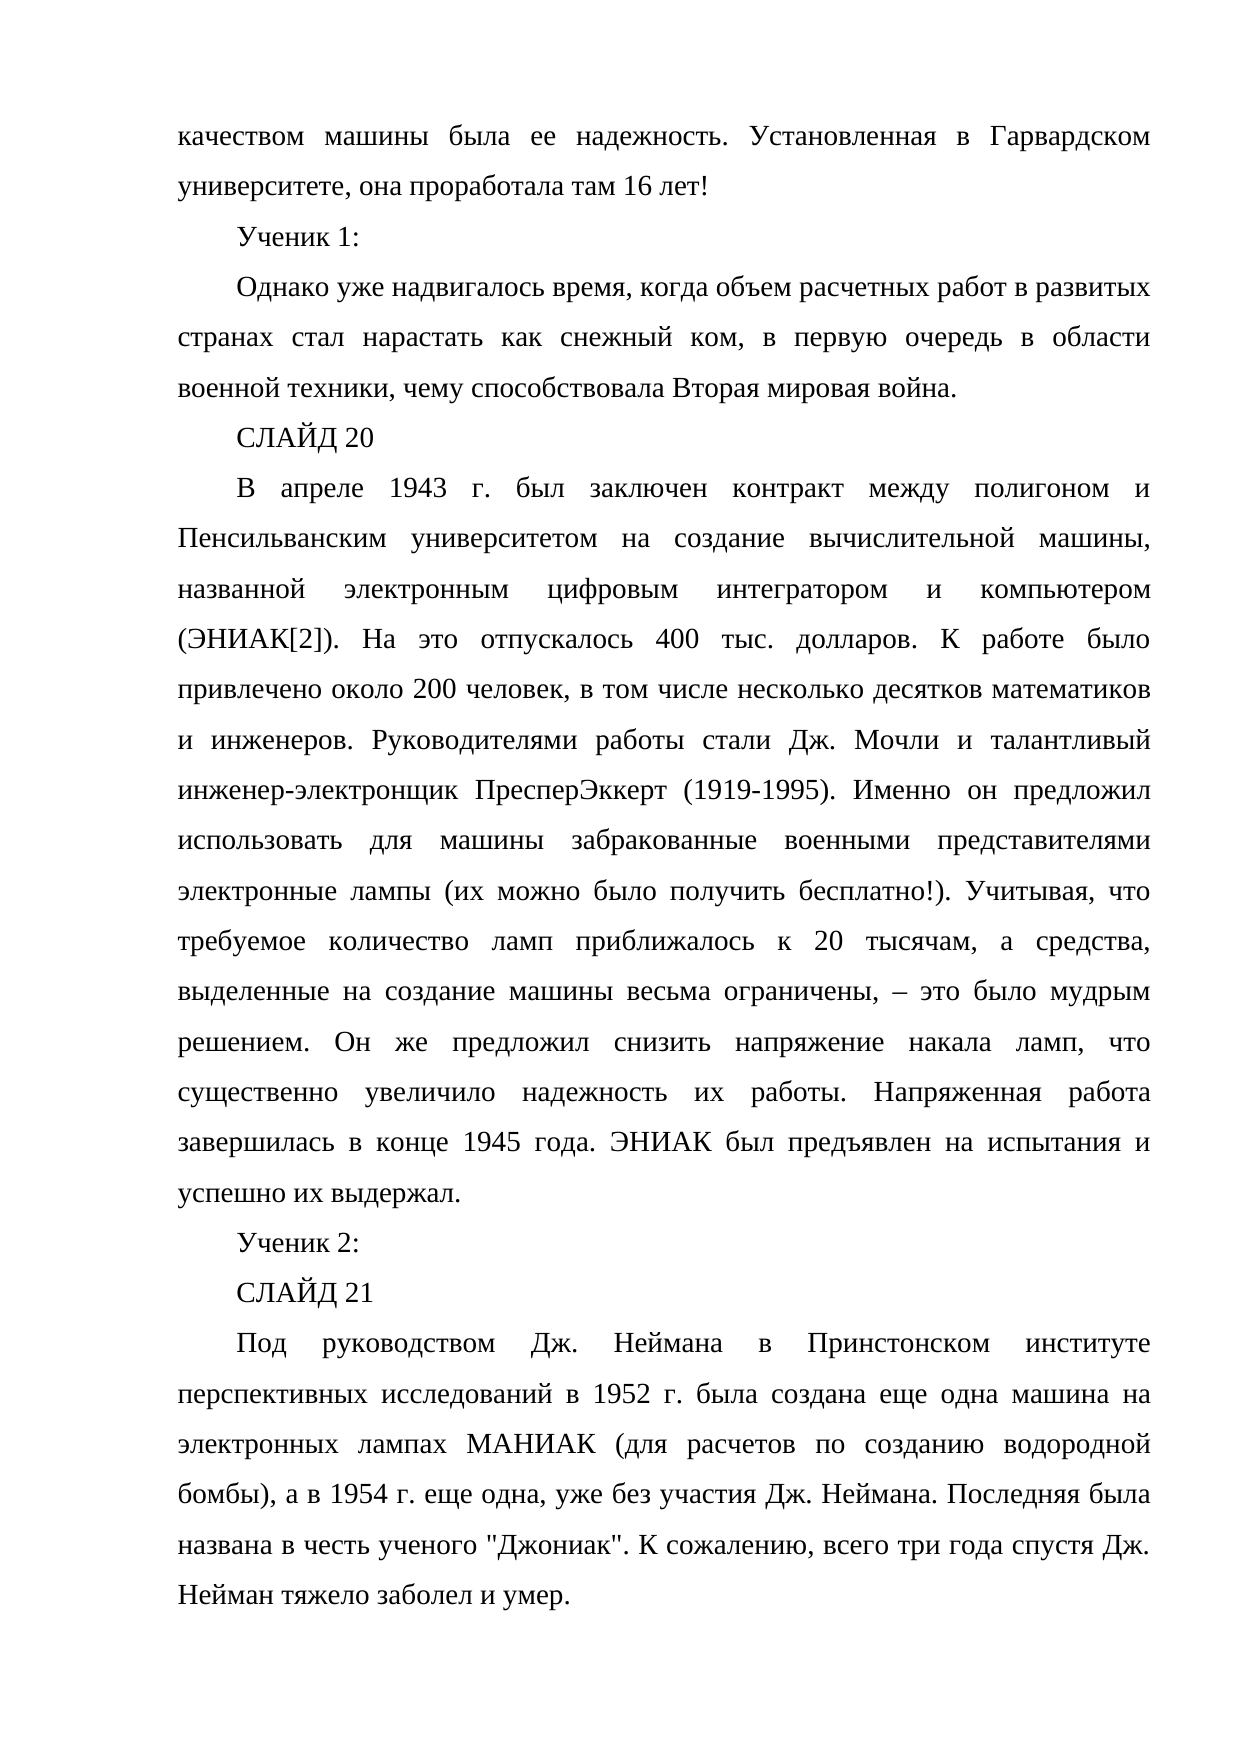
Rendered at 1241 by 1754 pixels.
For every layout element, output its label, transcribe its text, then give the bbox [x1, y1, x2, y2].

text Однако уже надвигалось время, когда объем расчетных работ в развитых странах стал нарастать как снежный ком, в первую очередь в области военной техники, чему способствовала Вторая мировая война. [177, 269, 1152, 403]
text Ученик 2: [177, 1225, 1152, 1258]
text В апреле 1943 г. был заключен контракт между полигоном и Пенсильванским университетом на создание вычислительной машины, названной электронным цифровым интегратором и компьютером (ЭНИАК[2]). На это отпускалось 400 тыс. долларов. К работе было привлечено около 200 человек, в том числе несколько десятков математиков и инженеров. Руководителями работы стали Дж. Мочли и талантливый инженер-электронщик ПресперЭккерт (1919-1995). Именно он предложил использовать для машины забракованные военными представителями электронные лампы (их можно было получить бесплатно!). Учитывая, что требуемое количество ламп приближалось к 20 тысячам, а средства, выделенные на создание машины весьма ограничены, – это было мудрым решением. Он же предложил снизить напряжение накала ламп, что существенно увеличило надежность их работы. Напряженная работа завершилась в конце 1945 года. ЭНИАК был предъявлен на испытания и успешно их выдержал. [177, 470, 1152, 1208]
text Ученик 1: [177, 219, 1152, 252]
text Под руководством Дж. Неймана в Принстонском институте перспективных исследований в 1952 г. была создана еще одна машина на электронных лампах МАНИАК (для расчетов по созданию водородной бомбы), а в 1954 г. еще одна, уже без участия Дж. Неймана. Последняя была названа в честь ученого "Джониак". К сожалению, всего три года спустя Дж. Нейман тяжело заболел и умер. [177, 1326, 1152, 1611]
text СЛАЙД 21 [177, 1275, 1152, 1309]
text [177, 118, 1152, 202]
text СЛАЙД 20 [177, 420, 1152, 453]
